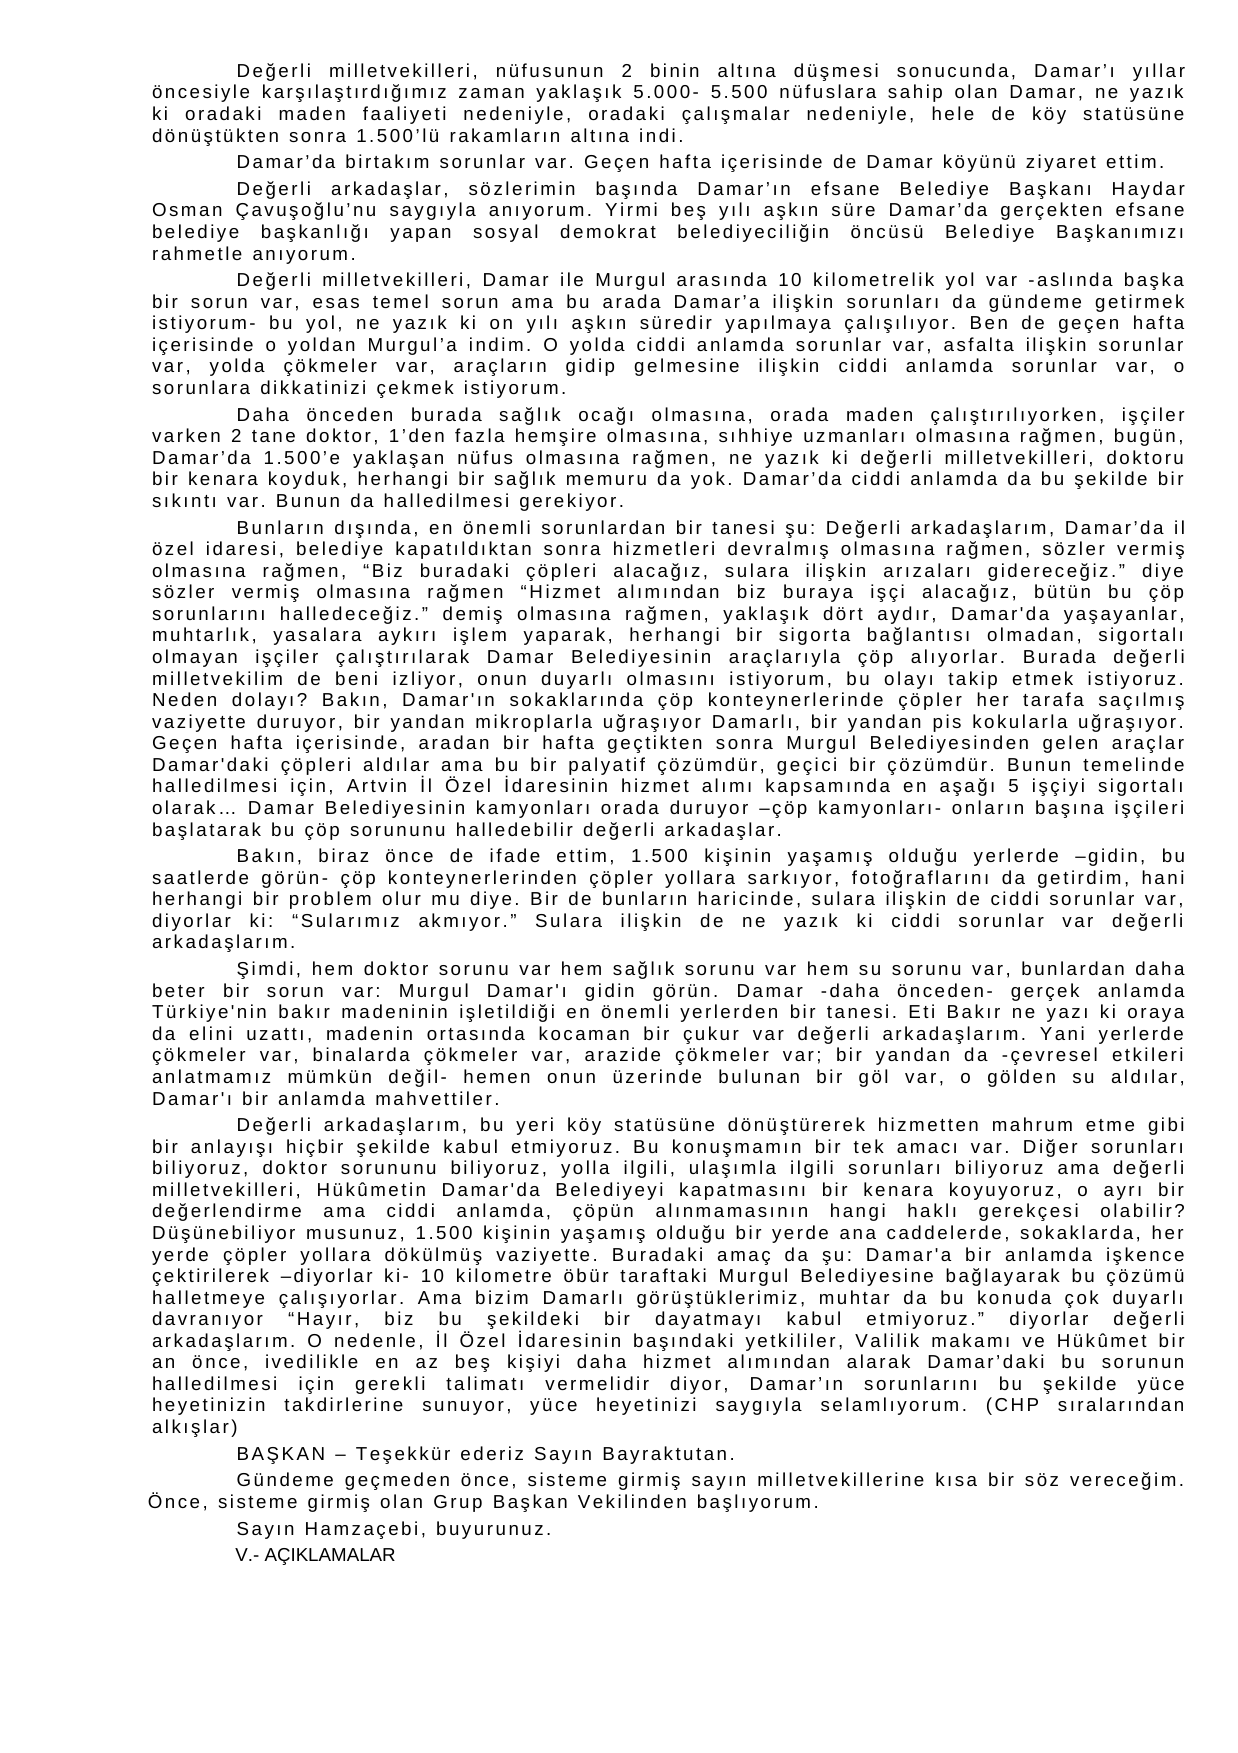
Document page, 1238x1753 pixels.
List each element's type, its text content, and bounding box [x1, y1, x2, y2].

text Damar’da birtakım sorunlar var. Geçen hafta içerisinde de Damar köyünü ziyaret ettim. [152, 151, 1186, 173]
text Daha önceden burada sağlık ocağı olmasına, orada maden çalıştırılıyorken, işçiler varken 2 tane doktor, 1’den fazla hemşire olmasına, sıhhiye uzmanları olmasına rağmen, bugün, Damar’da 1.500’e yaklaşan nüfus olmasına rağmen, ne yazık ki değerli milletvekilleri, doktoru bir kenara koyduk, herhangi bir sağlık memuru da yok. Damar’da ciddi anlamda da bu şekilde bir sıkıntı var. Bunun da halledilmesi gerekiyor. [152, 403, 1186, 511]
text Değerli arkadaşlarım, bu yeri köy statüsüne dönüştürerek hizmetten mahrum etme gibi bir anlayışı hiçbir şekilde kabul etmiyoruz. Bu konuşmamın bir tek amacı var. Diğer sorunları biliyoruz, doktor sorununu biliyoruz, yolla ilgili, ulaşımla ilgili sorunları biliyoruz ama değerli milletvekilleri, Hükûmetin Damar'da Belediyeyi kapatmasını bir kenara koyuyoruz, o ayrı bir değerlendirme ama ciddi anlamda, çöpün alınmamasının hangi haklı gerekçesi olabilir? Düşünebiliyor musunuz, 1.500 kişinin yaşamış olduğu bir yerde ana caddelerde, sokaklarda, her yerde çöpler yollara dökülmüş vaziyette. Buradaki amaç da şu: Damar'a bir anlamda işkence çektirilerek –diyorlar ki- 10 kilometre öbür taraftaki Murgul Belediyesine bağlayarak bu çözümü halletmeye çalışıyorlar. Ama bizim Damarlı görüştüklerimiz, muhtar da bu konuda çok duyarlı davranıyor “Hayır, biz bu şekildeki bir dayatmayı kabul etmiyoruz.” diyorlar değerli arkadaşlarım. O nedenle, İl Özel İdaresinin başındaki yetkililer, Valilik makamı ve Hükûmet bir an önce, ivedilikle en az beş kişiyi daha hizmet alımından alarak Damar’daki bu sorunun halledilmesi için gerekli talimatı vermelidir diyor, Damar’ın sorunlarını bu şekilde yüce heyetinizin takdirlerine sunuyor, yüce heyetinizi saygıyla selamlıyorum. (CHP sıralarından alkışlar) [152, 1114, 1186, 1437]
text V.- AÇIKLAMALAR [156, 1544, 1184, 1566]
text Bakın, biraz önce de ifade ettim, 1.500 kişinin yaşamış olduğu yerlerde –gidin, bu saatlerde görün- çöp konteynerlerinden çöpler yollara sarkıyor, fotoğraflarını da getirdim, hani herhangi bir problem olur mu diye. Bir de bunların haricinde, sulara ilişkin de ciddi sorunlar var, diyorlar ki: “Sularımız akmıyor.” Sulara ilişkin de ne yazık ki ciddi sorunlar var değerli arkadaşlarım. [152, 845, 1186, 953]
text Şimdi, hem doktor sorunu var hem sağlık sorunu var hem su sorunu var, bunlardan daha beter bir sorun var: Murgul Damar'ı gidin görün. Damar -daha önceden- gerçek anlamda Türkiye'nin bakır madeninin işletildiği en önemli yerlerden bir tanesi. Eti Bakır ne yazı ki oraya da elini uzattı, madenin ortasında kocaman bir çukur var değerli arkadaşlarım. Yani yerlerde çökmeler var, binalarda çökmeler var, arazide çökmeler var; bir yandan da -çevresel etkileri anlatmamız mümkün değil- hemen onun üzerinde bulunan bir göl var, o gölden su aldılar, Damar'ı bir anlamda mahvettiler. [152, 958, 1186, 1109]
text Sayın Hamzaçebi, buyurunuz. [148, 1517, 1186, 1539]
text Gündeme geçmeden önce, sisteme girmiş sayın milletvekillerine kısa bir söz vereceğim. Önce, sisteme girmiş olan Grup Başkan Vekilinden başlıyorum. [148, 1469, 1186, 1512]
text Bunların dışında, en önemli sorunlardan bir tanesi şu: Değerli arkadaşlarım, Damar’da il özel idaresi, belediye kapatıldıktan sonra hizmetleri devralmış olmasına rağmen, sözler vermiş olmasına rağmen, “Biz buradaki çöpleri alacağız, sulara ilişkin arızaları gidereceğiz.” diye sözler vermiş olmasına rağmen “Hizmet alımından biz buraya işçi alacağız, bütün bu çöp sorunlarını halledeceğiz.” demiş olmasına rağmen, yaklaşık dört aydır, Damar'da yaşayanlar, muhtarlık, yasalara aykırı işlem yaparak, herhangi bir sigorta bağlantısı olmadan, sigortalı olmayan işçiler çalıştırılarak Damar Belediyesinin araçlarıyla çöp alıyorlar. Burada değerli milletvekilim de beni izliyor, onun duyarlı olmasını istiyorum, bu olayı takip etmek istiyoruz. Neden dolayı? Bakın, Damar'ın sokaklarında çöp konteynerlerinde çöpler her tarafa saçılmış vaziyette duruyor, bir yandan mikroplarla uğraşıyor Damarlı, bir yandan pis kokularla uğraşıyor. Geçen hafta içerisinde, aradan bir hafta geçtikten sonra Murgul Belediyesinden gelen araçlar Damar'daki çöpleri aldılar ama bu bir palyatif çözümdür, geçici bir çözümdür. Bunun temelinde halledilmesi için, Artvin İl Özel İdaresinin hizmet alımı kapsamında en aşağı 5 işçiyi sigortalı olarak… Damar Belediyesinin kamyonları orada duruyor –çöp kamyonları- onların başına işçileri başlatarak bu çöp sorununu halledebilir değerli arkadaşlar. [152, 516, 1186, 840]
text Değerli milletvekilleri, Damar ile Murgul arasında 10 kilometrelik yol var -aslında başka bir sorun var, esas temel sorun ama bu arada Damar’a ilişkin sorunları da gündeme getirmek istiyorum- bu yol, ne yazık ki on yılı aşkın süredir yapılmaya çalışılıyor. Ben de geçen hafta içerisinde o yoldan Murgul’a indim. O yolda ciddi anlamda sorunlar var, asfalta ilişkin sorunlar var, yolda çökmeler var, araçların gidip gelmesine ilişkin ciddi anlamda sorunlar var, o sorunlara dikkatinizi çekmek istiyorum. [152, 269, 1186, 398]
text Değerli milletvekilleri, nüfusunun 2 binin altına düşmesi sonucunda, Damar’ı yıllar öncesiyle karşılaştırdığımız zaman yaklaşık 5.000- 5.500 nüfuslara sahip olan Damar, ne yazık ki oradaki maden faaliyeti nedeniyle, oradaki çalışmalar nedeniyle, hele de köy statüsüne dönüştükten sonra 1.500’lü rakamların altına indi. [152, 60, 1186, 146]
text Değerli arkadaşlar, sözlerimin başında Damar’ın efsane Belediye Başkanı Haydar Osman Çavuşoğlu’nu saygıyla anıyorum. Yirmi beş yılı aşkın süre Damar’da gerçekten efsane belediye başkanlığı yapan sosyal demokrat belediyeciliğin öncüsü Belediye Başkanımızı rahmetle anıyorum. [152, 178, 1186, 264]
text BAŞKAN – Teşekkür ederiz Sayın Bayraktutan. [148, 1442, 1186, 1464]
